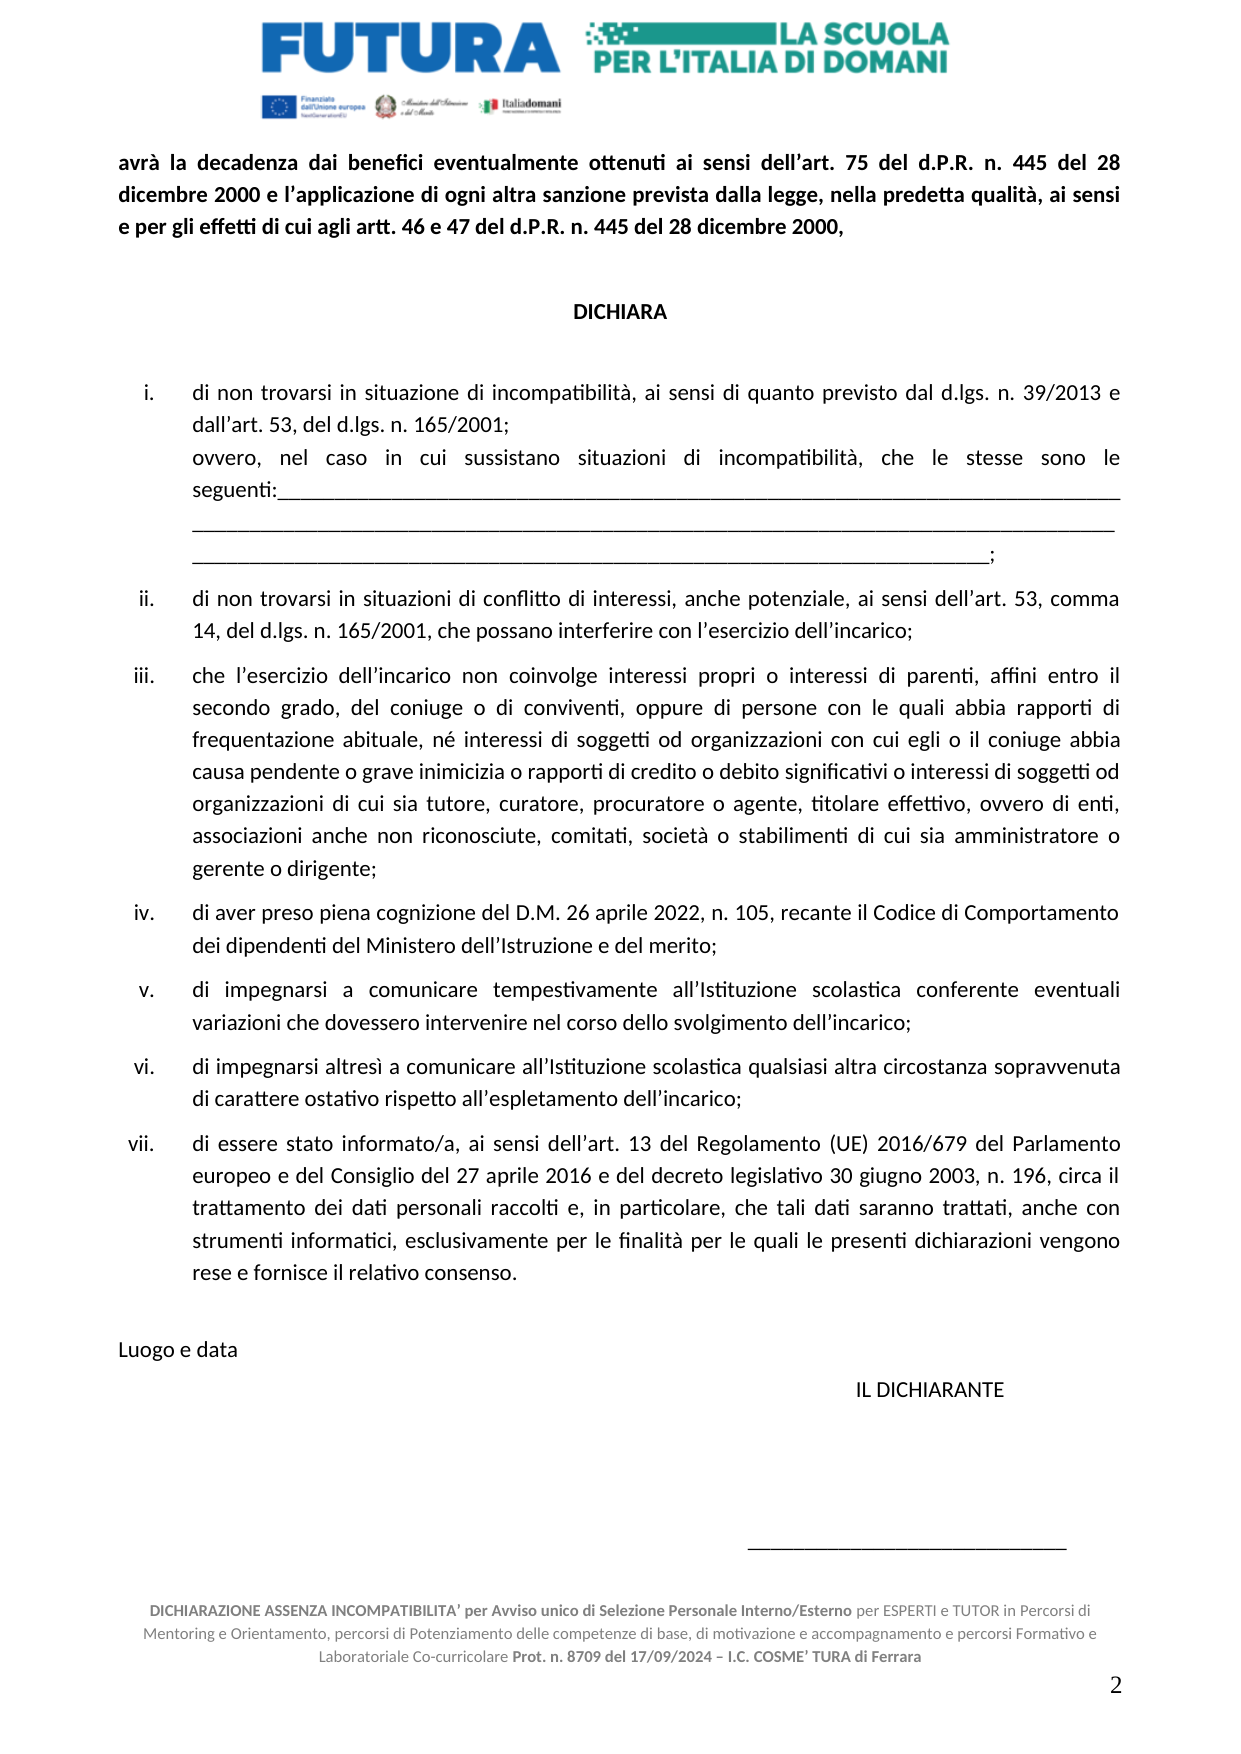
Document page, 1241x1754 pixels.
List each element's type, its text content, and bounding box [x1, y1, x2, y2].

list di aver preso piena cognizione del D.M. 26 aprile 2022, n. 105, recante il Codice di Comportamento dei dipendenti del Ministero dell’Istruzione e del merito; [155, 898, 1122, 959]
list che l’esercizio dell’incarico non coinvolge interessi propri o interessi di parenti, affini entro il secondo grado, del coniuge o di conviventi, oppure di persone con le quali abbia rapporti di frequentazione abituale, né interessi di soggetti od organizzazioni con cui egli o il coniuge abbia causa pendente o grave inimicizia o rapporti di credito o debito significativi o interessi di soggetti od organizzazioni di cui sia tutore, curatore, procuratore o agente, titolare effettivo, ovvero di enti, associazioni anche non riconosciute, comitati, società o stabilimenti di cui sia amministratore o gerente o dirigente; [155, 661, 1122, 882]
list ovvero, nel caso in cui sussistano situazioni di incompatibilità, che le stesse sono le seguenti:_________________________________________________________________________________________________________________________________________________________________________________________________________________________________; [192, 443, 1122, 567]
list di impegnarsi altresì a comunicare all’Istituzione scolastica qualsiasi altra circostanza sopravvenuta di carattere ostativo rispetto all’espletamento dell’incarico; [155, 1052, 1122, 1112]
list di essere stato informato/a, ai sensi dell’art. 13 del Regolamento (UE) 2016/679 del Parlamento europeo e del Consiglio del 27 aprile 2016 e del decreto legislativo 30 giugno 2003, n. 196, circa il trattamento dei dati personali raccolti e, in particolare, che tali dati saranno trattati, anche con strumenti informatici, esclusivamente per le finalità per le quali le presenti dichiarazioni vengono rese e fornisce il relativo consenso. [154, 1129, 1122, 1286]
list di non trovarsi in situazioni di conflitto di interessi, anche potenziale, ai sensi dell’art. 53, comma 14, del d.lgs. n. 165/2001, che possano interferire con l’esercizio dell’incarico; [155, 584, 1122, 644]
list di impegnarsi a comunicare tempestivamente all’Istituzione scolastica conferente eventuali variazioni che dovessero intervenire nel corso dello svolgimento dell’incarico; [155, 975, 1122, 1036]
list di non trovarsi in situazione di incompatibilità, ai sensi di quanto previsto dal d.lgs. n. 39/2013 e dall’art. 53, del d.lgs. n. 165/2001; [154, 378, 1122, 438]
picture [256, 19, 955, 123]
text Luogo e data [118, 1335, 1122, 1363]
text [118, 148, 1122, 240]
text DICHIARA [118, 297, 1122, 325]
text IL DICHIARANTE [118, 1375, 1122, 1431]
text ____________________________ [634, 1525, 1122, 1553]
